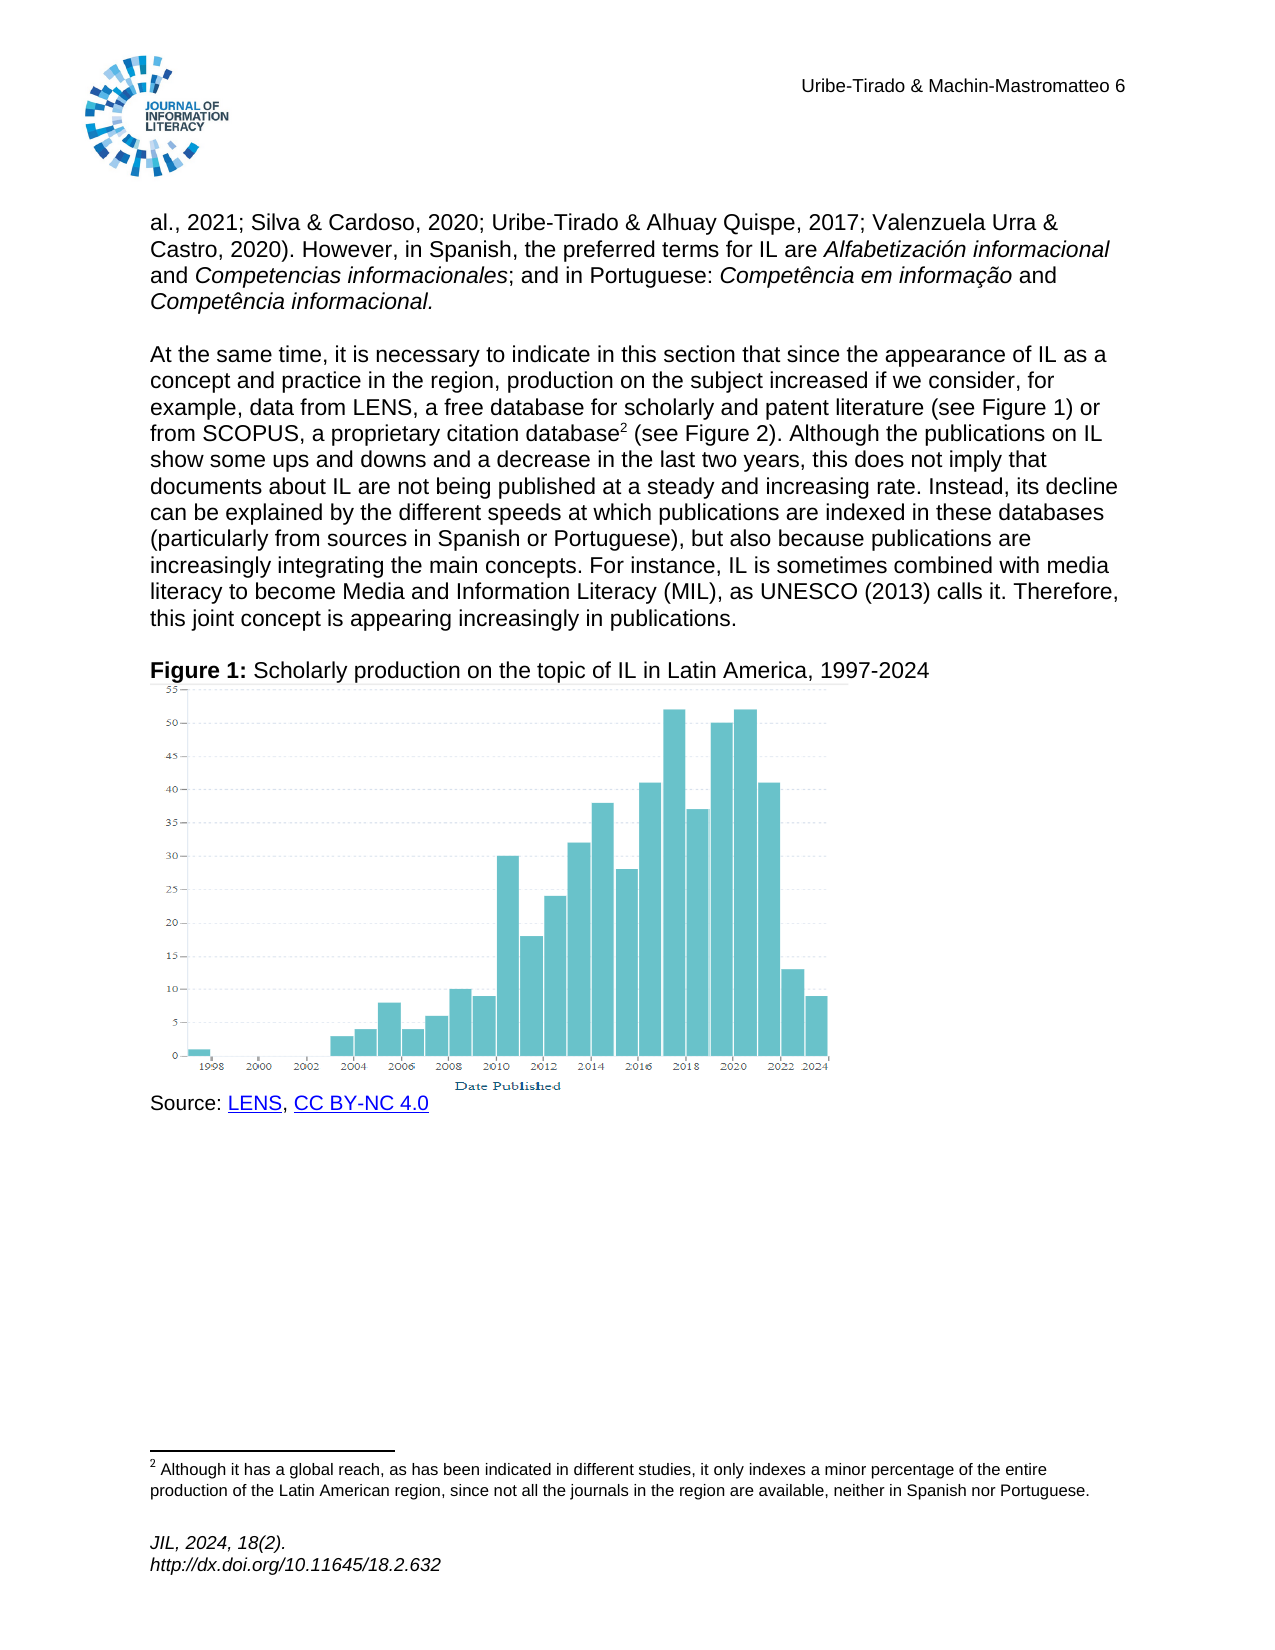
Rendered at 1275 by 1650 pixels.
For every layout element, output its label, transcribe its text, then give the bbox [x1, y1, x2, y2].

picture [73, 33, 240, 199]
text Figure 1: Scholarly production on the topic of IL in Latin America, 1997-2024 [150, 657, 1125, 683]
picture [150, 683, 849, 1091]
text Source: LENS, CC BY-NC 4.0 [150, 1091, 1125, 1115]
text At the same time, it is necessary to indicate in this section that since the appearance of IL as a concept and practice in the region, production on the subject increased if we consider, for example, data from LENS, a free database for scholarly and patent literature (see Figure 1) or from SCOPUS, a proprietary citation database (see Figure 2). Although the publications on IL show some ups and downs and a decrease in the last two years, this does not imply that documents about IL are not being published at a steady and increasing rate. Instead, its decline can be explained by the different speeds at which publications are indexed in these databases (particularly from sources in Spanish or Portuguese), but also because publications are increasingly integrating the main concepts. For instance, IL is sometimes combined with media literacy to become Media and Information Literacy (MIL), as UNESCO (2013) calls it. Therefore, this joint concept is appearing increasingly in publications. [150, 341, 1125, 631]
